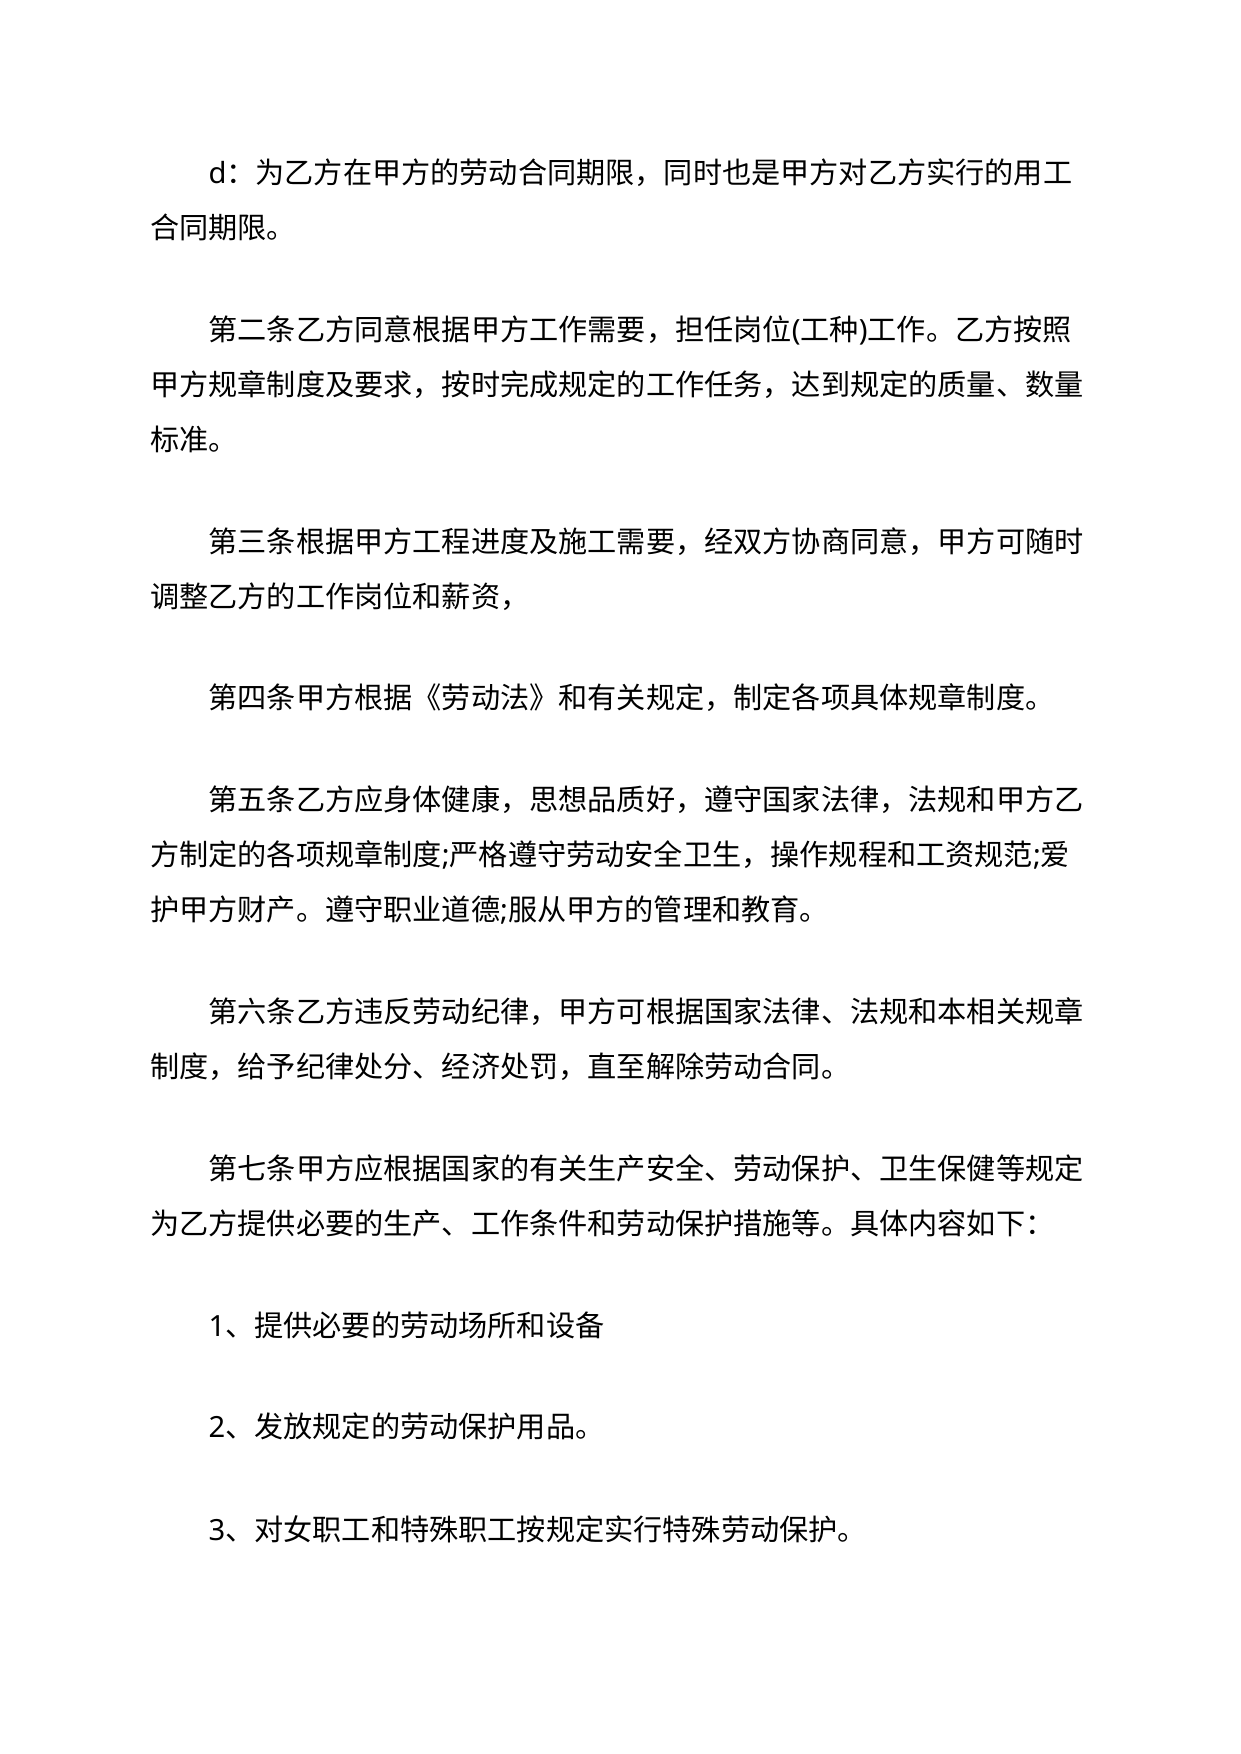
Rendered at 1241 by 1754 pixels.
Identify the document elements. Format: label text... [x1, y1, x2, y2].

text d：为乙方在甲方的劳动合同期限，同时也是甲方对乙方实行的用工合同期限。 [150, 150, 1090, 247]
text 第三条根据甲方工程进度及施工需要，经双方协商同意，甲方可随时调整乙方的工作岗位和薪资， [150, 518, 1090, 616]
text 3、对女职工和特殊职工按规定实行特殊劳动保护。 [150, 1506, 1090, 1548]
text 第二条乙方同意根据甲方工作需要，担任岗位(工种)工作。乙方按照甲方规章制度及要求，按时完成规定的工作任务，达到规定的质量、数量标准。 [150, 307, 1090, 459]
text 第五条乙方应身体健康，思想品质好，遵守国家法律，法规和甲方乙方制定的各项规章制度;严格遵守劳动安全卫生，操作规程和工资规范;爱护甲方财产。遵守职业道德;服从甲方的管理和教育。 [150, 777, 1090, 929]
text 第六条乙方违反劳动纪律，甲方可根据国家法律、法规和本相关规章制度，给予纪律处分、经济处罚，直至解除劳动合同。 [150, 989, 1090, 1086]
text 第七条甲方应根据国家的有关生产安全、劳动保护、卫生保健等规定为乙方提供必要的生产、工作条件和劳动保护措施等。具体内容如下： [150, 1145, 1090, 1243]
text 1、提供必要的劳动场所和设备 [150, 1302, 1090, 1344]
text 第四条甲方根据《劳动法》和有关规定，制定各项具体规章制度。 [150, 675, 1090, 717]
text 2、发放规定的劳动保护用品。 [150, 1404, 1090, 1446]
